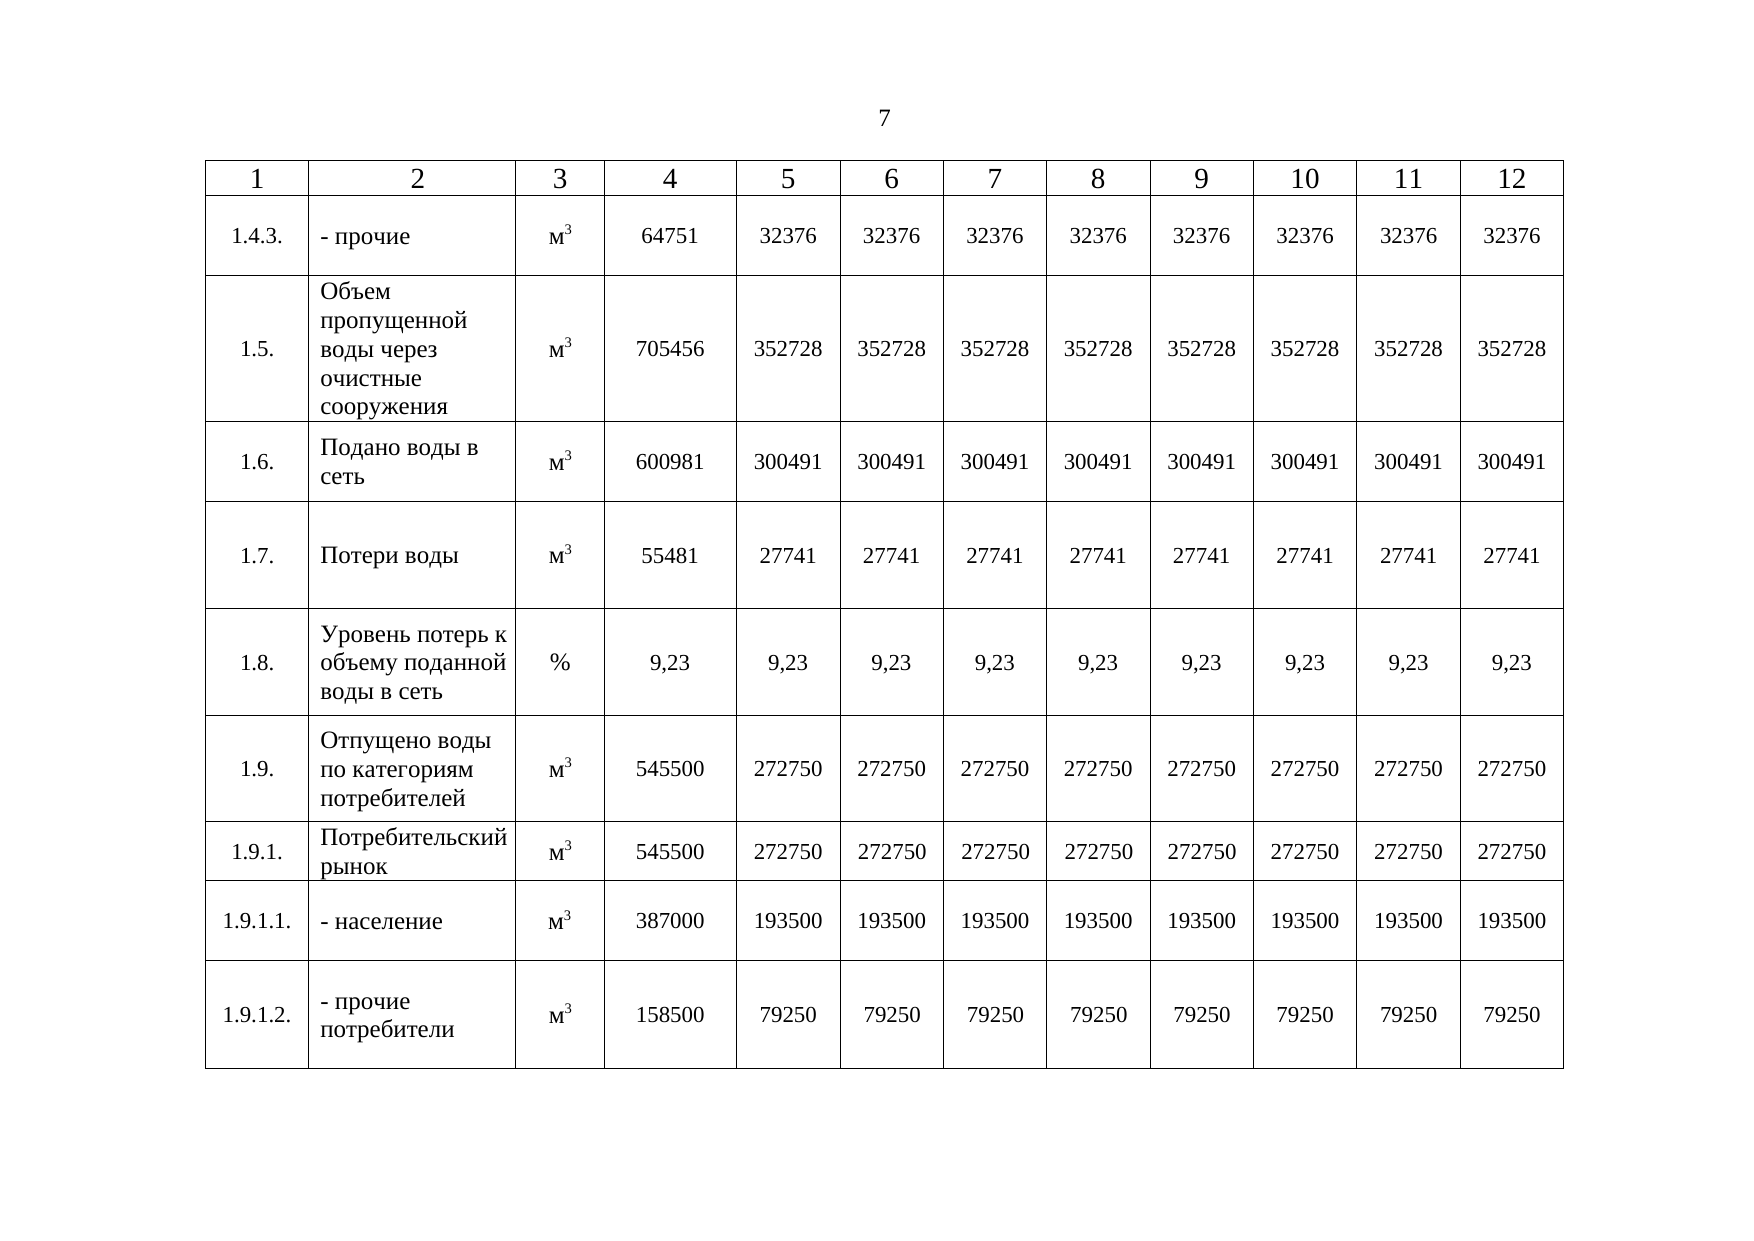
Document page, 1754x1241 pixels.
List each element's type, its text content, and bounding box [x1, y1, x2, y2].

table_cell Подано воды в сеть [309, 422, 515, 501]
table_cell 300491 [1151, 422, 1253, 501]
table_cell 352728 [1254, 276, 1356, 421]
table_cell 545500 [605, 716, 736, 821]
table_cell 272750 [1047, 716, 1150, 821]
table_cell 272750 [1357, 716, 1460, 821]
table_cell 1.6. [206, 422, 308, 501]
table_cell 3 [516, 161, 604, 195]
table_cell 32376 [1461, 196, 1563, 275]
table_cell 79250 [1461, 961, 1563, 1068]
table_cell 193500 [737, 881, 840, 960]
table_cell 11 [1357, 161, 1460, 195]
table_cell 300491 [1047, 422, 1150, 501]
table_cell м3 [516, 961, 604, 1068]
table_cell 352728 [1047, 276, 1150, 421]
table_cell 1.5. [206, 276, 308, 421]
table_cell Объем пропущенной воды через очистные сооружения [309, 276, 515, 421]
table_cell 272750 [1047, 822, 1150, 880]
table_cell 352728 [737, 276, 840, 421]
table_cell 8 [1047, 161, 1150, 195]
table_cell 27741 [1151, 502, 1253, 608]
table_cell 79250 [944, 961, 1046, 1068]
table_cell 1.9.1. [206, 822, 308, 880]
table_cell 32376 [944, 196, 1046, 275]
table_cell Потери воды [309, 502, 515, 608]
table_cell 32376 [1047, 196, 1150, 275]
table_cell 64751 [605, 196, 736, 275]
table_cell 2 [309, 161, 515, 195]
table_cell 1.9. [206, 716, 308, 821]
table_cell 27741 [737, 502, 840, 608]
table_cell Потребительский рынок [309, 822, 515, 880]
table_cell 705456 [605, 276, 736, 421]
table_cell 79250 [1151, 961, 1253, 1068]
table_cell 9,23 [605, 609, 736, 714]
table_cell 352728 [841, 276, 943, 421]
table_cell 1 [206, 161, 308, 195]
table_cell м3 [516, 196, 604, 275]
table_cell 9,23 [944, 609, 1046, 714]
table_cell 193500 [1254, 881, 1356, 960]
table_cell 55481 [605, 502, 736, 608]
table_cell 272750 [1151, 716, 1253, 821]
table_cell 272750 [1254, 822, 1356, 880]
table_cell 32376 [1254, 196, 1356, 275]
table_cell 9,23 [1254, 609, 1356, 714]
table_cell 300491 [1461, 422, 1563, 501]
table_cell 9,23 [1461, 609, 1563, 714]
table_cell 300491 [841, 422, 943, 501]
table_cell 79250 [841, 961, 943, 1068]
table_cell 193500 [841, 881, 943, 960]
table_cell 272750 [737, 716, 840, 821]
table_cell 1.4.3. [206, 196, 308, 275]
table_cell 9 [1151, 161, 1253, 195]
table_cell 272750 [841, 822, 943, 880]
table_cell 9,23 [841, 609, 943, 714]
table_cell 32376 [1357, 196, 1460, 275]
table_cell 9,23 [1357, 609, 1460, 714]
table_cell 10 [1254, 161, 1356, 195]
table_cell 5 [737, 161, 840, 195]
table_cell 79250 [1047, 961, 1150, 1068]
table_cell 272750 [1151, 822, 1253, 880]
table_cell 545500 [605, 822, 736, 880]
table_cell 1.9.1.2. [206, 961, 308, 1068]
table_cell м3 [516, 822, 604, 880]
table_cell 32376 [841, 196, 943, 275]
table_cell 79250 [1254, 961, 1356, 1068]
table_cell 1.7. [206, 502, 308, 608]
table_cell 300491 [1254, 422, 1356, 501]
table_cell м3 [516, 881, 604, 960]
table_cell 7 [944, 161, 1046, 195]
table_cell 193500 [1151, 881, 1253, 960]
table_cell 272750 [944, 822, 1046, 880]
table_cell 12 [1461, 161, 1563, 195]
table_cell 272750 [841, 716, 943, 821]
table_cell 300491 [1357, 422, 1460, 501]
table_cell 32376 [1151, 196, 1253, 275]
table_cell 193500 [1047, 881, 1150, 960]
table_cell м3 [516, 502, 604, 608]
table_cell 158500 [605, 961, 736, 1068]
table_cell 27741 [1461, 502, 1563, 608]
table_cell 193500 [1461, 881, 1563, 960]
table_cell % [516, 609, 604, 714]
table_cell 27741 [1357, 502, 1460, 608]
table_cell 272750 [944, 716, 1046, 821]
table_cell м3 [516, 716, 604, 821]
table_cell 79250 [1357, 961, 1460, 1068]
table_cell 272750 [1461, 822, 1563, 880]
table_cell 27741 [1047, 502, 1150, 608]
table_cell - прочие потребители [309, 961, 515, 1068]
table_cell 9,23 [1151, 609, 1253, 714]
table_cell м3 [516, 422, 604, 501]
table_cell 1.8. [206, 609, 308, 714]
table_cell 352728 [1461, 276, 1563, 421]
table_cell м3 [516, 276, 604, 421]
table_cell 27741 [841, 502, 943, 608]
table_cell 272750 [1461, 716, 1563, 821]
table_cell 272750 [1357, 822, 1460, 880]
table_cell - население [309, 881, 515, 960]
table_cell 193500 [1357, 881, 1460, 960]
table_cell 352728 [1151, 276, 1253, 421]
table_cell 79250 [737, 961, 840, 1068]
table_cell 352728 [944, 276, 1046, 421]
table_cell 352728 [1357, 276, 1460, 421]
table_cell 27741 [944, 502, 1046, 608]
table_cell 9,23 [737, 609, 840, 714]
table_cell 9,23 [1047, 609, 1150, 714]
table_cell - прочие [309, 196, 515, 275]
table_cell 600981 [605, 422, 736, 501]
table_cell 272750 [737, 822, 840, 880]
table_cell 6 [841, 161, 943, 195]
table_cell 27741 [1254, 502, 1356, 608]
table_cell 32376 [737, 196, 840, 275]
table_cell Уровень потерь к объему поданной воды в сеть [309, 609, 515, 714]
table_cell 4 [605, 161, 736, 195]
table_cell 193500 [944, 881, 1046, 960]
table_cell 272750 [1254, 716, 1356, 821]
table_cell 300491 [737, 422, 840, 501]
table_cell 1.9.1.1. [206, 881, 308, 960]
table_cell Отпущено воды по категориям потребителей [309, 716, 515, 821]
table_cell 387000 [605, 881, 736, 960]
table_cell 300491 [944, 422, 1046, 501]
